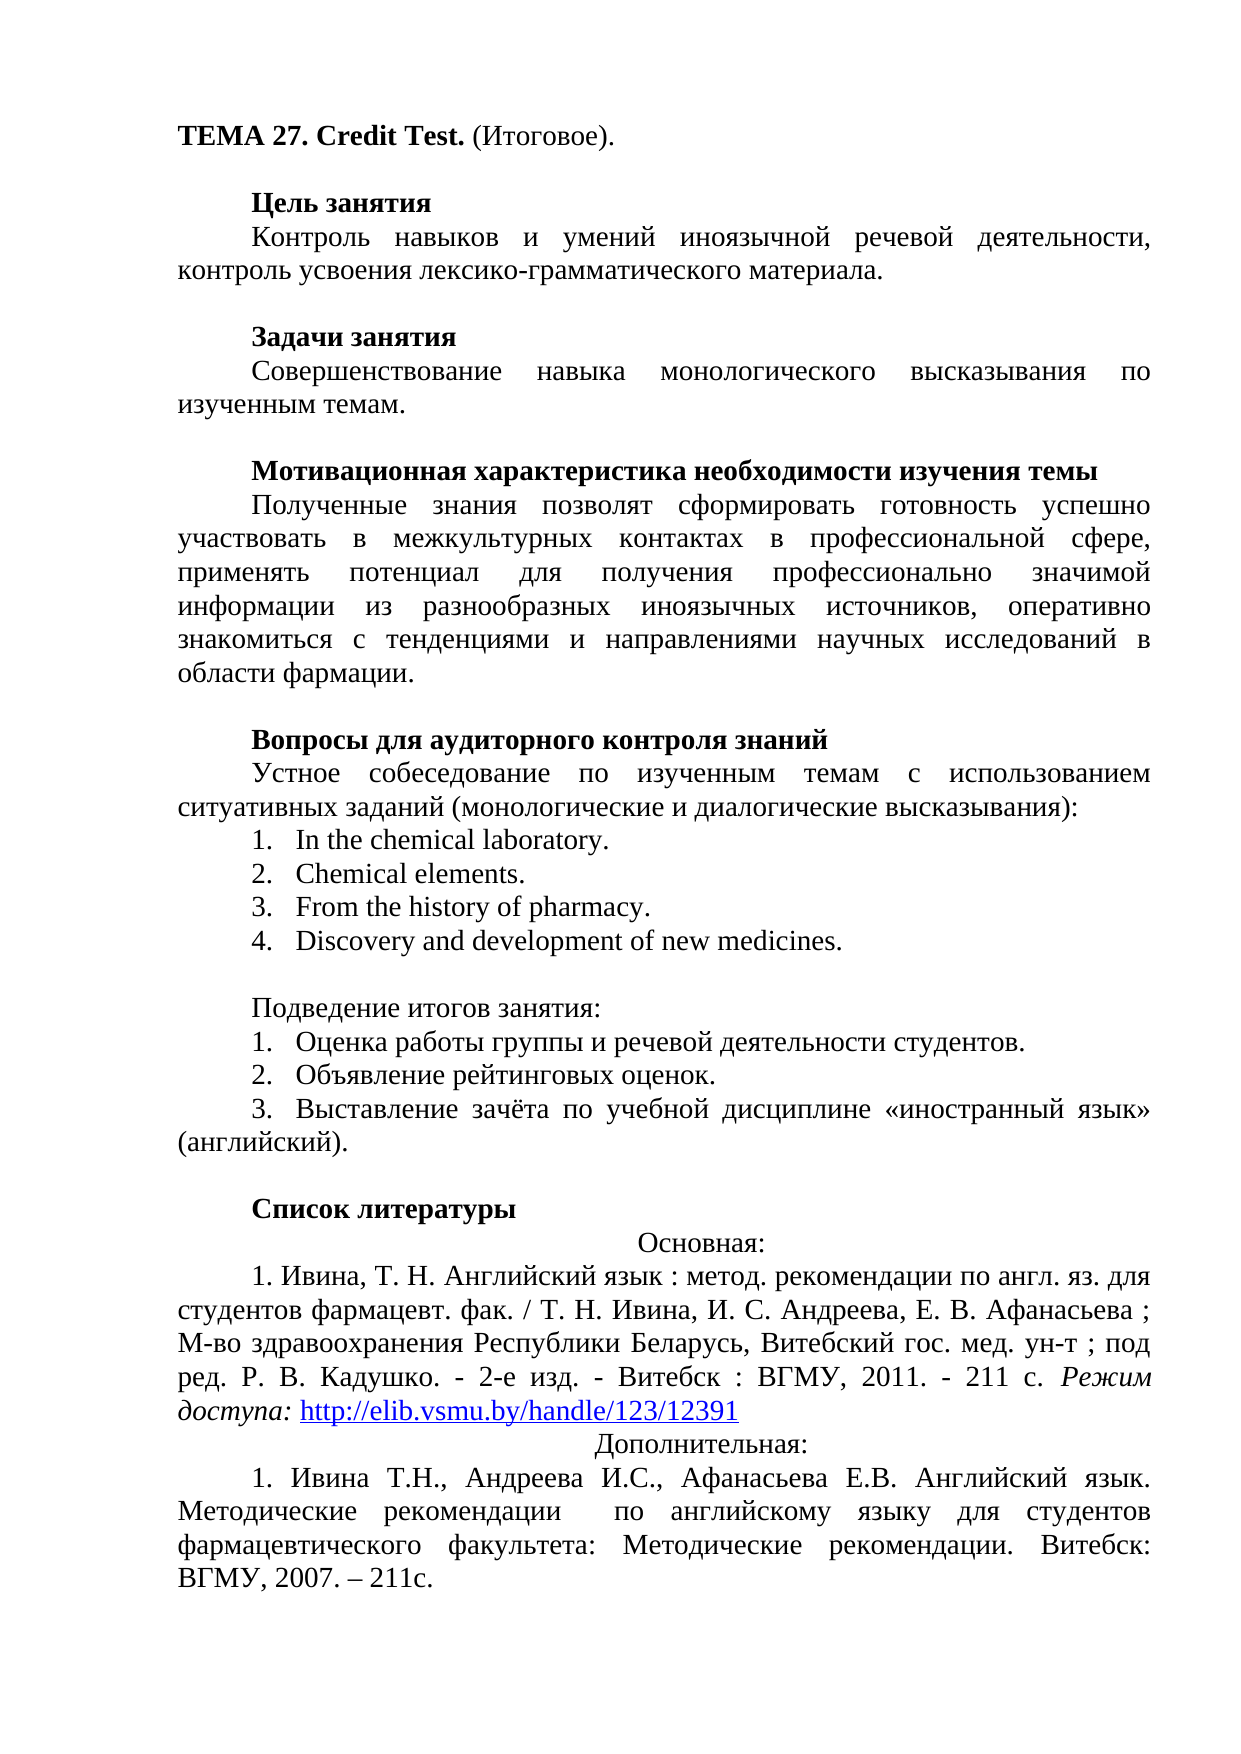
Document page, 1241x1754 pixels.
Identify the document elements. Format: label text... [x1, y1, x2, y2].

text Подведение итогов занятия: [177, 990, 1152, 1024]
text ТЕМА 27. Credit Test. (Итоговое). [177, 118, 1152, 152]
text Полученные знания позволят сформировать готовность успешно участвовать в межкультурных контактах в профессиональной сфере, применять потенциал для получения профессионально значимой информации из разнообразных иноязычных источников, оперативно знакомиться с тенденциями и направлениями научных исследований в области фармации. [177, 487, 1152, 688]
list Оценка работы группы и речевой деятельности студентов. [177, 1024, 1152, 1057]
list Discovery and development of new medicines. [177, 923, 1152, 957]
text 1. Ивина Т.Н., Андреева И.С., Афанасьева Е.В. Английский язык. Методические рекомендации по английскому языку для студентов фармацевтического факультета: Методические рекомендации. Витебск: ВГМУ, 2007. – 211с. [177, 1460, 1152, 1594]
text 1. Ивина, Т. Н. Английский язык : метод. рекомендации по англ. яз. для студентов фармацевт. фак. / Т. Н. Ивина, И. С. Андреева, Е. В. Афанасьева ; М-во здравоохранения Республики Беларусь, Витебский гос. мед. ун-т ; под ред. Р. В. Кадушко. - 2-е изд. - Витебск : ВГМУ, 2011. - 211 с. Режим доступа: http://elib.vsmu.by/handle/123/12391 [177, 1258, 1152, 1426]
list Выставление зачёта по учебной дисциплине «иностранный язык» (английский). [177, 1091, 1152, 1158]
text Задачи занятия [177, 319, 1152, 353]
text Цель занятия [177, 185, 1152, 219]
text Вопросы для аудиторного контроля знаний [177, 722, 1152, 755]
list Объявление рейтинговых оценок. [177, 1057, 1152, 1091]
text Совершенствование навыка монологического высказывания по изученным темам. [177, 353, 1152, 420]
list In the chemical laboratory. [177, 822, 1152, 856]
text Основная: [177, 1225, 1152, 1258]
text Мотивационная характеристика необходимости изучения темы [177, 453, 1152, 487]
text Контроль навыков и умений иноязычной речевой деятельности, контроль усвоения лексико-грамматического материала. [177, 219, 1152, 286]
text Дополнительная: [177, 1426, 1152, 1460]
text Устное собеседование по изученным темам с использованием ситуативных заданий (монологические и диалогические высказывания): [177, 755, 1152, 822]
list From the history of pharmacy. [177, 889, 1152, 923]
list Chemical elements. [177, 856, 1152, 889]
text Список литературы [177, 1191, 1152, 1225]
